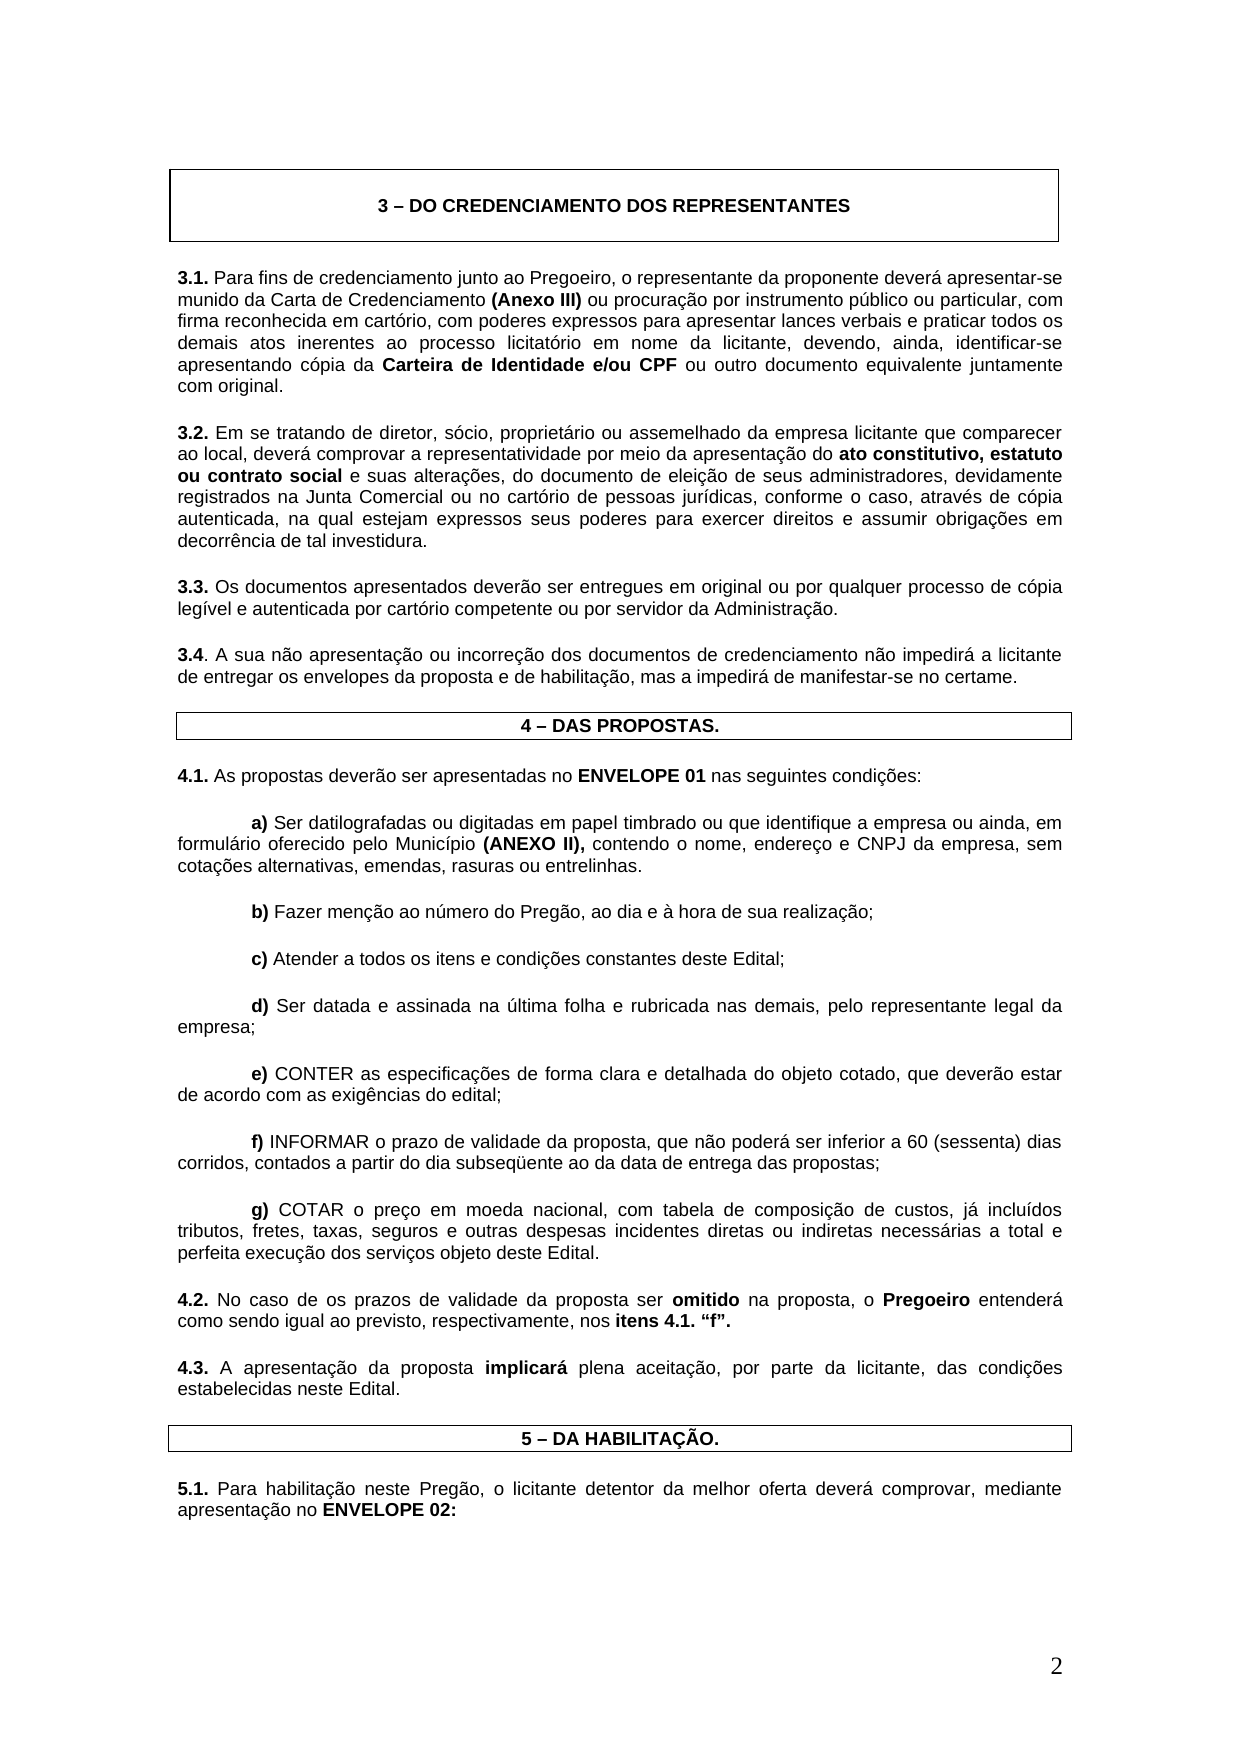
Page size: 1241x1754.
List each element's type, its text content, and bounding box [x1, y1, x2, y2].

text d) Ser datada e assinada na última folha e rubricada nas demais, pelo representante legal da empresa; [177, 994, 1063, 1037]
text 5.1. Para habilitação neste Pregão, o licitante detentor da melhor oferta deverá comprovar, mediante apresentação no ENVELOPE 02: [177, 1477, 1063, 1521]
table_header 3 – DO CREDENCIAMENTO DOS REPRESENTANTES [171, 170, 1058, 241]
text 5 – DA HABILITAÇÃO. [169, 1426, 1071, 1451]
text a) Ser datilografadas ou digitadas em papel timbrado ou que identifique a empresa ou ainda, em formulário oferecido pelo Município (ANEXO II), contendo o nome, endereço e CNPJ da empresa, sem cotações alternativas, emendas, rasuras ou entrelinhas. [177, 812, 1063, 876]
text b) Fazer menção ao número do Pregão, ao dia e à hora de sua realização; [177, 901, 1063, 923]
text 4.2. No caso de os prazos de validade da proposta ser omitido na proposta, o Pregoeiro entenderá como sendo igual ao previsto, respectivamente, nos itens 4.1. “f”. [177, 1288, 1063, 1332]
text 3.1. Para fins de credenciamento junto ao Pregoeiro, o representante da proponente deverá apresentar-se munido da Carta de Credenciamento (Anexo III) ou procuração por instrumento público ou particular, com firma reconhecida em cartório, com poderes expressos para apresentar lances verbais e praticar todos os demais atos inerentes ao processo licitatório em nome da licitante, devendo, ainda, identificar-se apresentando cópia da Carteira de Identidade e/ou CPF ou outro documento equivalente juntamente com original. [177, 267, 1063, 397]
text 4.3. A apresentação da proposta implicará plena aceitação, por parte da licitante, das condições estabelecidas neste Edital. [177, 1357, 1063, 1400]
text f) INFORMAR o prazo de validade da proposta, que não poderá ser inferior a 60 (sessenta) dias corridos, contados a partir do dia subseqüente ao da data de entrega das propostas; [177, 1131, 1063, 1174]
text e) CONTER as especificações de forma clara e detalhada do objeto cotado, que deverão estar de acordo com as exigências do edital; [177, 1062, 1063, 1106]
text c) Atender a todos os itens e condições constantes deste Edital; [177, 948, 1063, 969]
text 4.1. As propostas deverão ser apresentadas no ENVELOPE 01 nas seguintes condições: [177, 765, 1063, 787]
text 3.3. Os documentos apresentados deverão ser entregues em original ou por qualquer processo de cópia legível e autenticada por cartório competente ou por servidor da Administração. [177, 576, 1063, 619]
text g) COTAR o preço em moeda nacional, com tabela de composição de custos, já incluídos tributos, fretes, taxas, seguros e outras despesas incidentes diretas ou indiretas necessárias a total e perfeita execução dos serviços objeto deste Edital. [177, 1199, 1063, 1263]
text 4 – DAS PROPOSTAS. [177, 713, 1071, 739]
text 3.2. Em se tratando de diretor, sócio, proprietário ou assemelhado da empresa licitante que comparecer ao local, deverá comprovar a representatividade por meio da apresentação do ato constitutivo, estatuto ou contrato social e suas alterações, do documento de eleição de seus administradores, devidamente registrados na Junta Comercial ou no cartório de pessoas jurídicas, conforme o caso, através de cópia autenticada, na qual estejam expressos seus poderes para exercer direitos e assumir obrigações em decorrência de tal investidura. [177, 422, 1063, 551]
text 3.4. A sua não apresentação ou incorreção dos documentos de credenciamento não impedirá a licitante de entregar os envelopes da proposta e de habilitação, mas a impedirá de manifestar-se no certame. [177, 644, 1063, 687]
